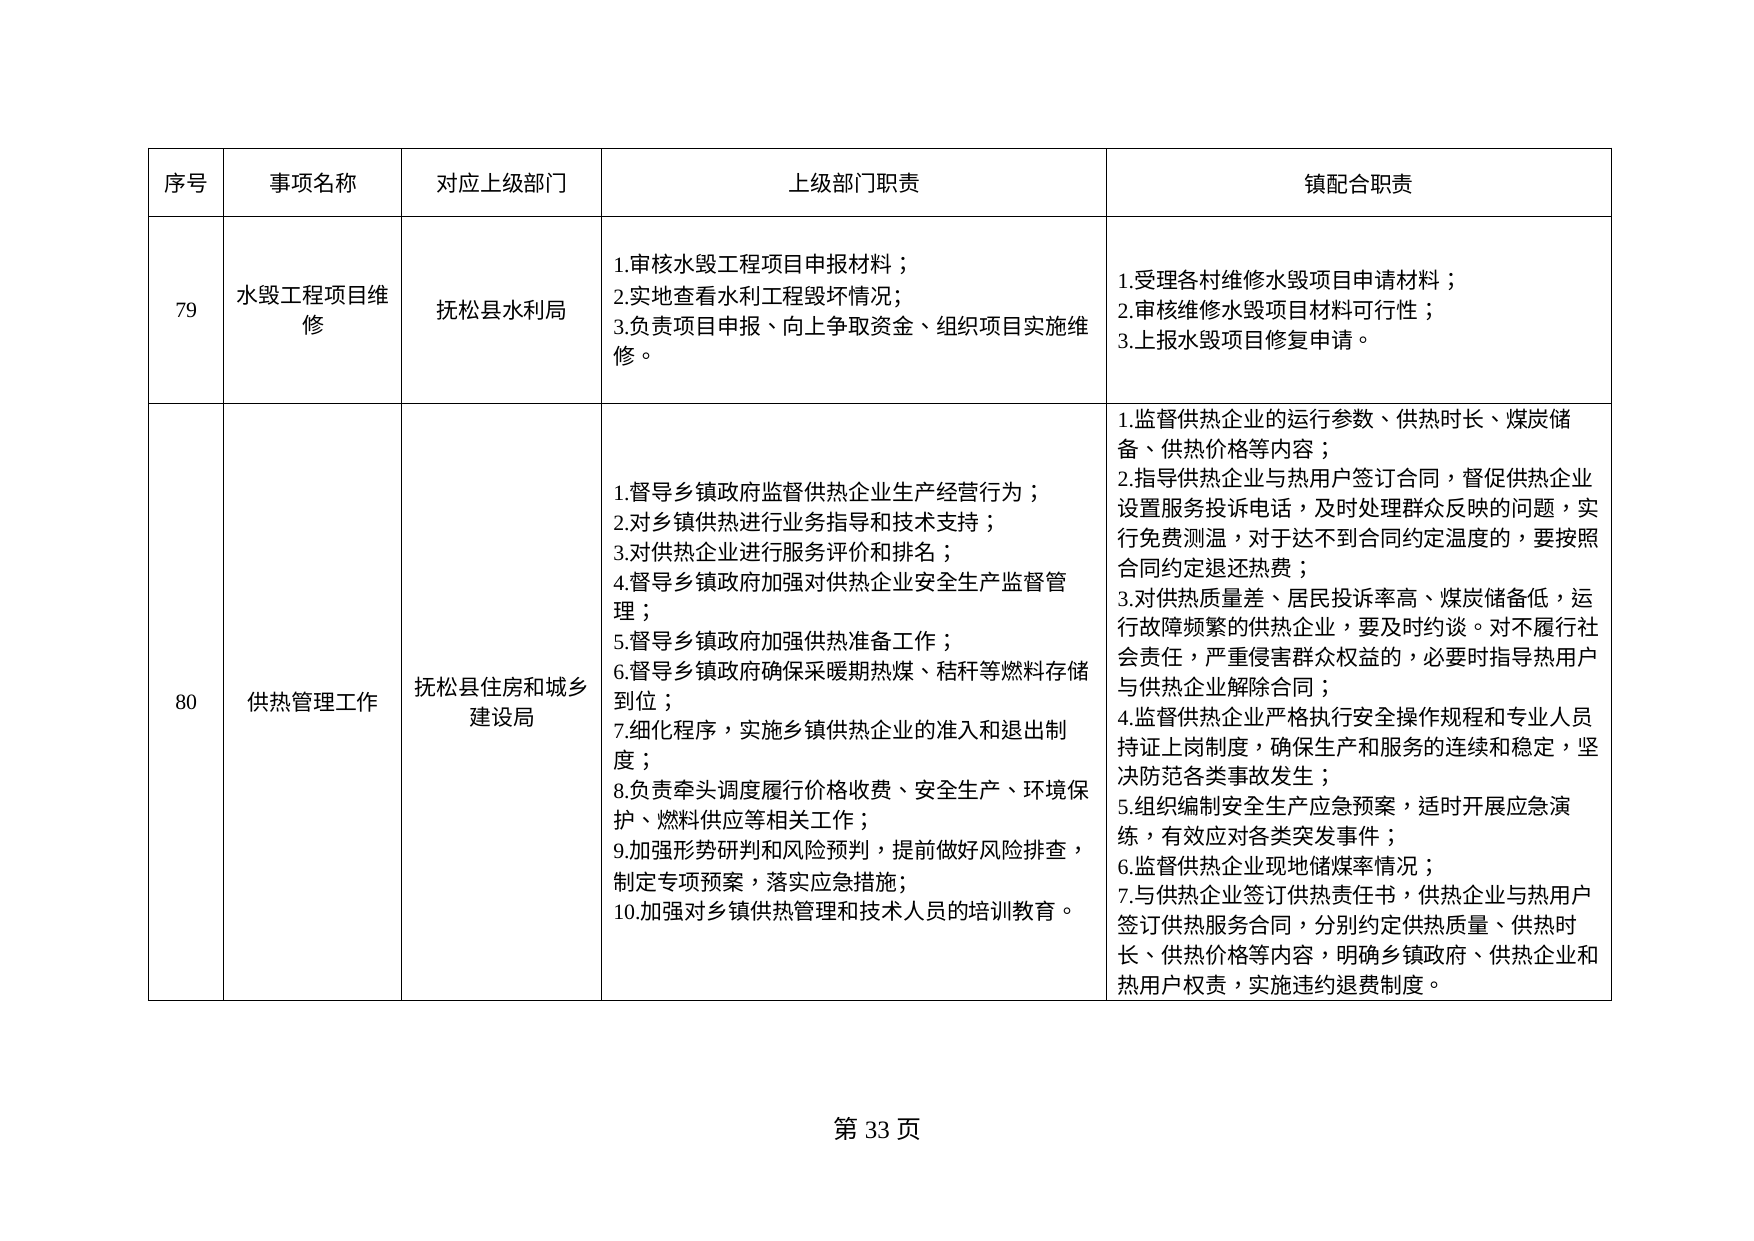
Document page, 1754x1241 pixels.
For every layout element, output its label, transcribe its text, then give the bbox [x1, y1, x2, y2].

table_header 上级部门职责 [602, 149, 1106, 216]
table_cell 供热管理工作 [224, 404, 401, 999]
table_header 事项名称 [224, 149, 401, 216]
table_cell 1.督导乡镇政府监督供热企业生产经营行为； 2.对乡镇供热进行业务指导和技术支持； 3.对供热企业进行服务评价和排名； 4.督导乡镇政府加强对供热企业安全生产监督管理； 5.督导乡镇政府加强供热准备工作； 6.督导乡镇政府确保采暖期热煤、秸秆等燃料存储到位； 7.细化程序，实施乡镇供热企业的准入和退出制度； 8.负责牵头调度履行价格收费、安全生产、环境保护、燃料供应等相关工作； 9.加强形势研判和风险预判，提前做好风险排查，制定专项预案，落实应急措施； 10.加强对乡镇供热管理和技术人员的培训教育。 [602, 404, 1106, 999]
table_cell 1.审核水毁工程项目申报材料； 2.实地查看水利工程毁坏情况； 3.负责项目申报、向上争取资金、组织项目实施维修。 [602, 217, 1106, 403]
table_cell 79 [149, 217, 223, 403]
table_cell 水毁工程项目维修 [224, 217, 401, 403]
table_cell 1.受理各村维修水毁项目申请材料； 2.审核维修水毁项目材料可行性； 3.上报水毁项目修复申请。 [1107, 217, 1611, 403]
table_header 对应上级部门 [402, 149, 601, 216]
table_cell 1.监督供热企业的运行参数、供热时长、煤炭储备、供热价格等内容； 2.指导供热企业与热用户签订合同，督促供热企业设置服务投诉电话，及时处理群众反映的问题，实行免费测温，对于达不到合同约定温度的，要按照合同约定退还热费； 3.对供热质量差、居民投诉率高、煤炭储备低，运行故障频繁的供热企业，要及时约谈。对不履行社会责任，严重侵害群众权益的，必要时指导热用户与供热企业解除合同； 4.监督供热企业严格执行安全操作规程和专业人员持证上岗制度，确保生产和服务的连续和稳定，坚决防范各类事故发生； 5.组织编制安全生产应急预案，适时开展应急演练，有效应对各类突发事件； 6.监督供热企业现地储煤率情况； 7.与供热企业签订供热责任书，供热企业与热用户签订供热服务合同，分别约定供热质量、供热时长、供热价格等内容，明确乡镇政府、供热企业和热用户权责，实施违约退费制度。 [1107, 404, 1611, 999]
table_cell 80 [149, 404, 223, 999]
table_header 序号 [149, 149, 223, 216]
table_header 镇配合职责 [1107, 149, 1611, 216]
table_cell 抚松县水利局 [402, 217, 601, 403]
table_cell 抚松县住房和城乡建设局 [402, 404, 601, 999]
